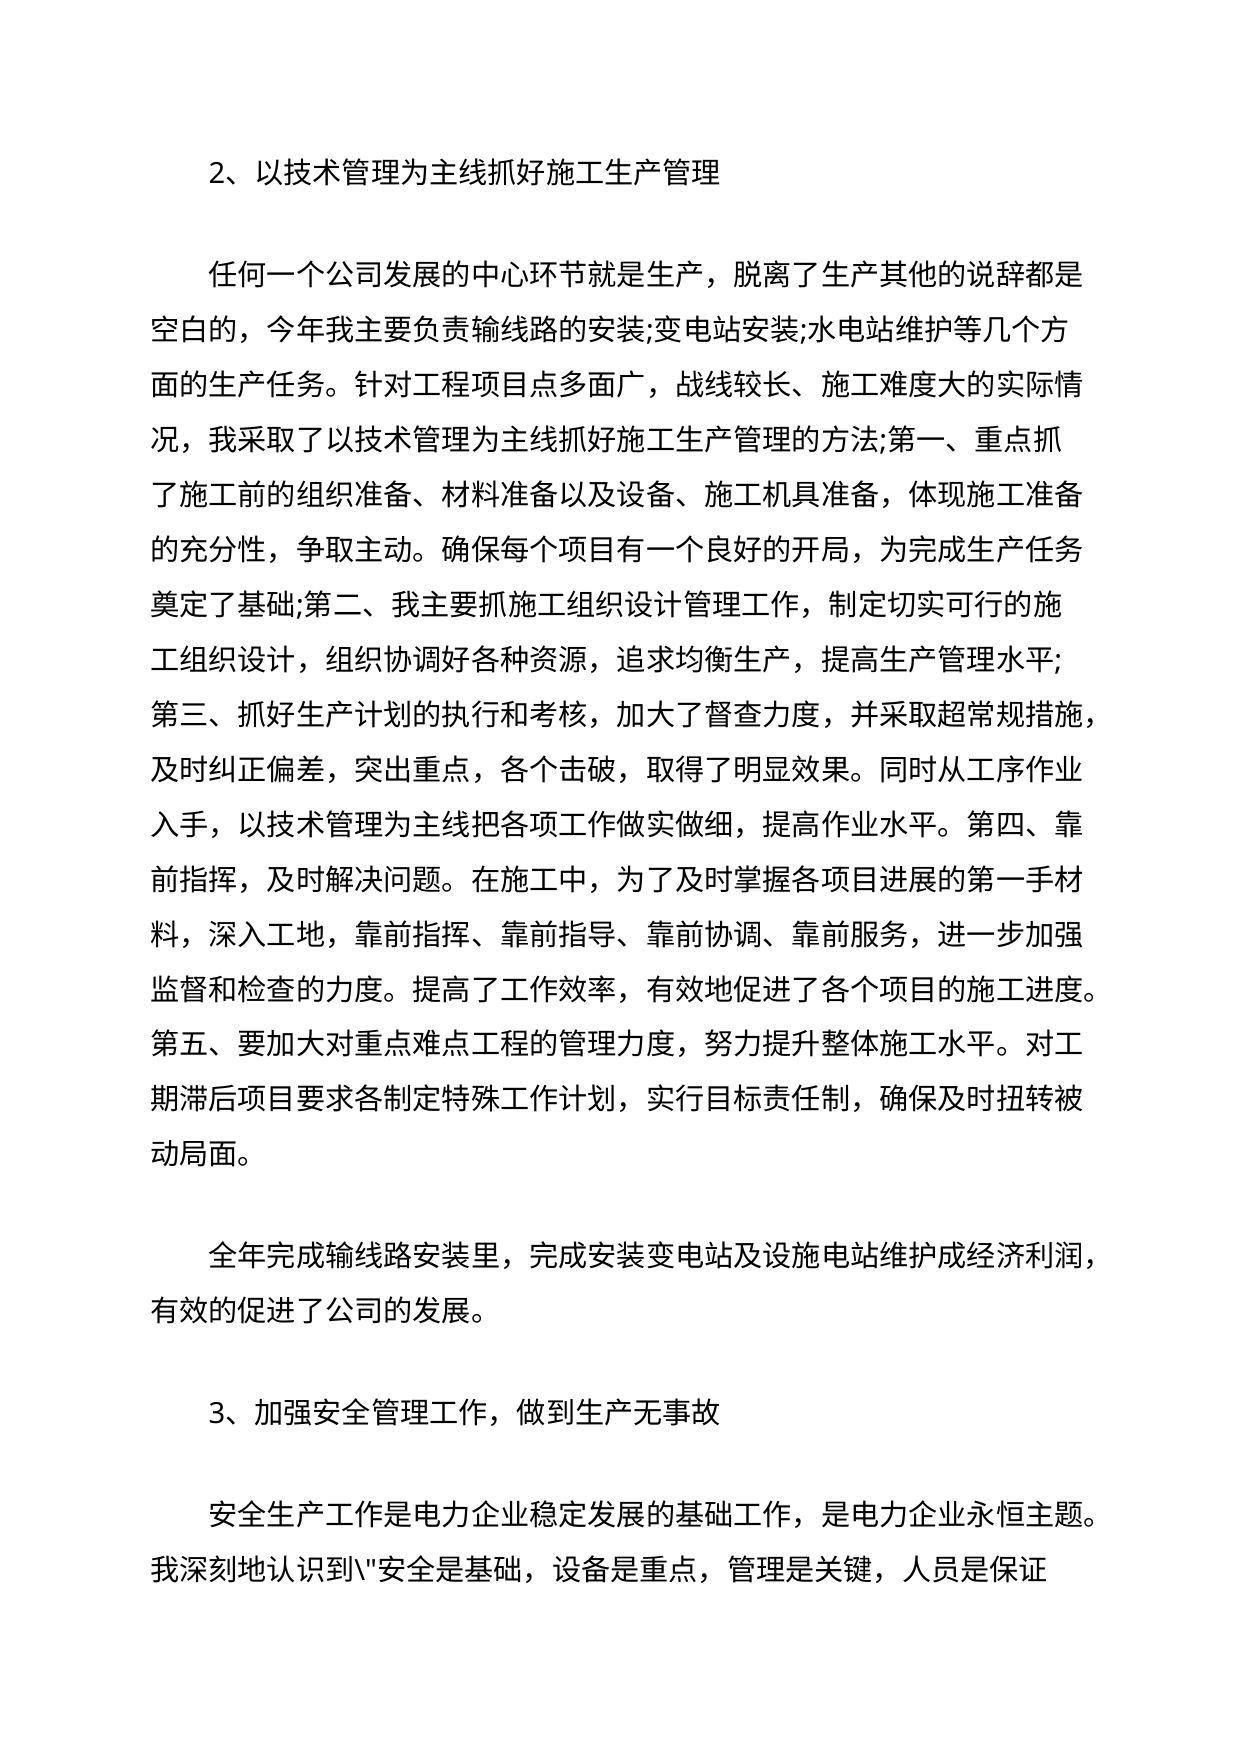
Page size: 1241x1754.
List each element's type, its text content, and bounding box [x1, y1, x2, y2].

text 2、以技术管理为主线抓好施工生产管理 [150, 150, 1090, 192]
text 全年完成输线路安装里，完成安装变电站及设施电站维护成经济利润，有效的促进了公司的发展。 [150, 1232, 1090, 1330]
text 3、加强安全管理工作，做到生产无事故 [150, 1389, 1090, 1432]
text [150, 1491, 1090, 1588]
text 任何一个公司发展的中心环节就是生产，脱离了生产其他的说辞都是空白的，今年我主要负责输线路的安装;变电站安装;水电站维护等几个方面的生产任务。针对工程项目点多面广，战线较长、施工难度大的实际情况，我采取了以技术管理为主线抓好施工生产管理的方法;第一、重点抓了施工前的组织准备、材料准备以及设备、施工机具准备，体现施工准备的充分性，争取主动。确保每个项目有一个良好的开局，为完成生产任务奠定了基础;第二、我主要抓施工组织设计管理工作，制定切实可行的施工组织设计，组织协调好各种资源，追求均衡生产，提高生产管理水平;第三、抓好生产计划的执行和考核，加大了督查力度，并采取超常规措施，及时纠正偏差，突出重点，各个击破，取得了明显效果。同时从工序作业入手，以技术管理为主线把各项工作做实做细，提高作业水平。第四、靠前指挥，及时解决问题。在施工中，为了及时掌握各项目进展的第一手材料，深入工地，靠前指挥、靠前指导、靠前协调、靠前服务，进一步加强监督和检查的力度。提高了工作效率，有效地促进了各个项目的施工进度。第五、要加大对重点难点工程的管理力度，努力提升整体施工水平。对工期滞后项目要求各制定特殊工作计划，实行目标责任制，确保及时扭转被动局面。 [150, 252, 1090, 1173]
